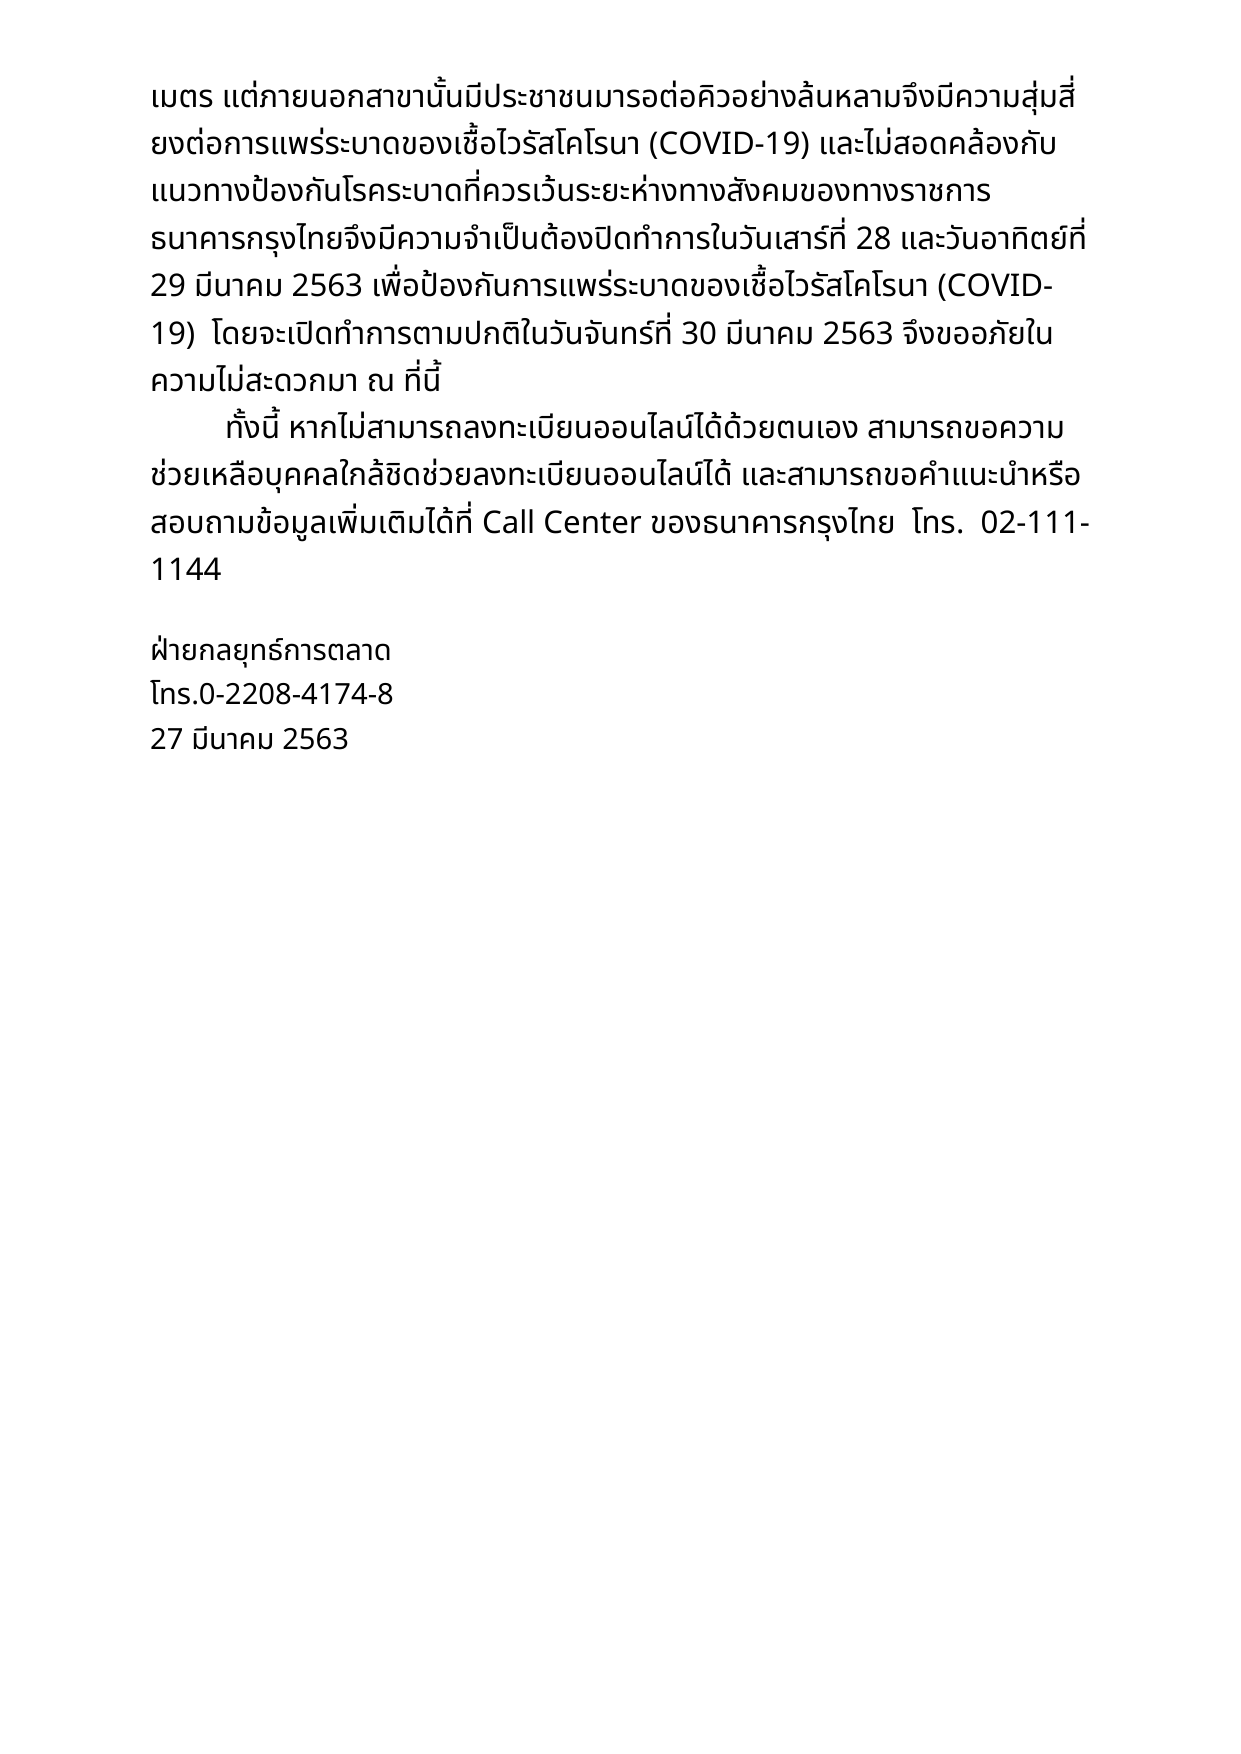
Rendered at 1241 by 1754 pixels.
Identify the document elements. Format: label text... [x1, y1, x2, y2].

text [150, 74, 1090, 405]
text ฝ่ายกลยุทธ์การตลาด [150, 629, 1090, 674]
text ทั้งนี้ หากไม่สามารถลงทะเบียนออนไลน์ได้ด้วยตนเอง สามารถขอความช่วยเหลือบุคคลใกล้ชิดช่วยลงทะเบียนออนไลน์ได้ และสามารถขอคำแนะนำหรือสอบถามข้อมูลเพิ่มเติมได้ที่ Call Center ของธนาคารกรุงไทย โทร. 02-111-1144 [150, 405, 1090, 590]
text โทร.0-2208-4174-8 [150, 674, 1090, 718]
text 27 มีนาคม 2563 [150, 718, 1090, 762]
